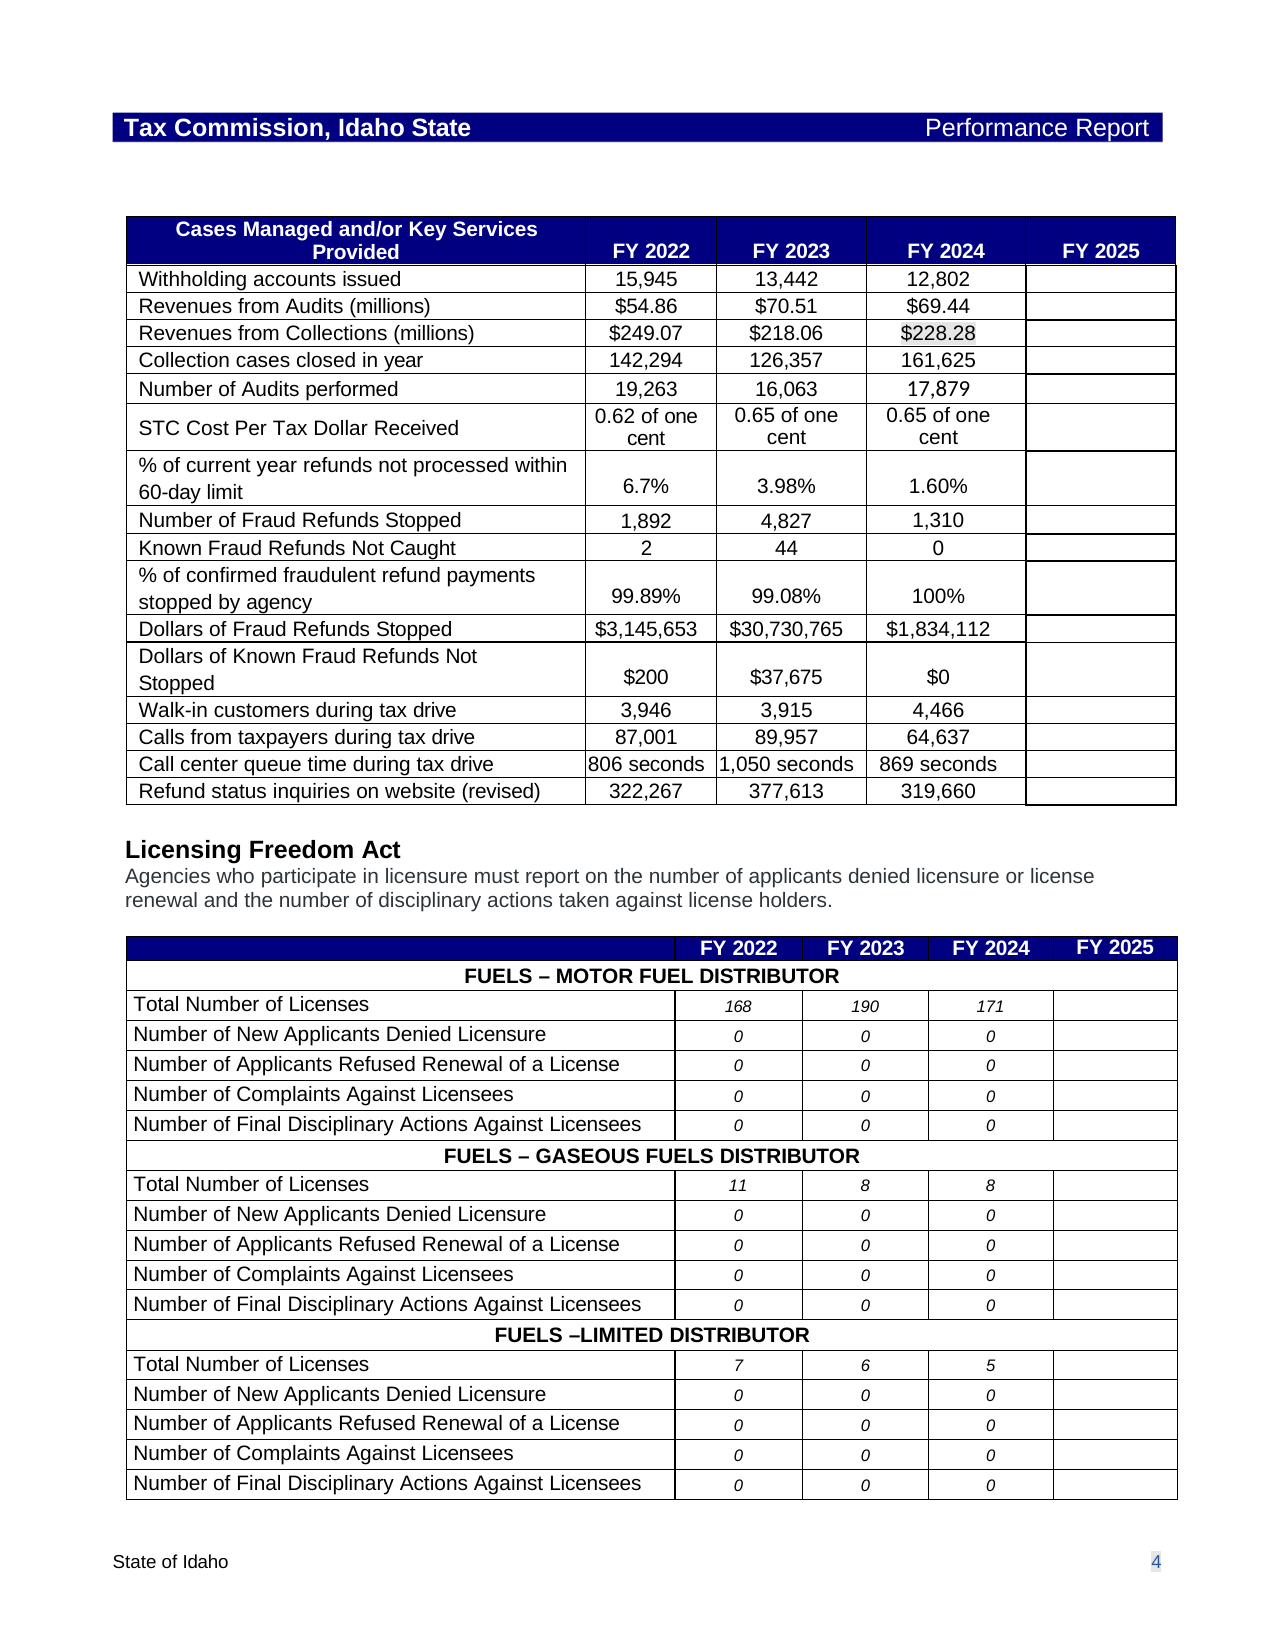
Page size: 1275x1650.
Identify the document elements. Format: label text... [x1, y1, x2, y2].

table_header FY 2024 [867, 217, 1025, 264]
table_cell Total Number of Licenses [127, 1171, 674, 1200]
table_cell $228.28 [867, 320, 1025, 346]
table_cell 99.08% [717, 561, 866, 614]
table_cell Calls from taxpayers during tax drive [127, 724, 585, 749]
table_cell 6 [803, 1351, 928, 1379]
table_header FY 2024 [929, 937, 1053, 960]
table_cell [1027, 293, 1175, 319]
table_cell [1027, 452, 1175, 504]
table_cell Walk-in customers during tax drive [127, 697, 585, 723]
table_cell [1054, 1261, 1177, 1289]
table_cell Number of Final Disciplinary Actions Against Licensees [127, 1111, 674, 1139]
table_cell 1,310 [867, 506, 1025, 533]
table_cell 0.62 of one cent [586, 404, 716, 450]
table_cell 0 [929, 1410, 1053, 1439]
table_cell 171 [929, 991, 1053, 1020]
table_cell 0 [867, 534, 1025, 560]
table_cell 319,660 [867, 778, 1025, 804]
table_cell 0 [929, 1051, 1053, 1080]
table_cell 0 [676, 1051, 802, 1080]
table_cell 0 [803, 1440, 928, 1469]
table_cell [1027, 562, 1175, 614]
table_header FY 2025 [1026, 217, 1175, 264]
table_cell 12,802 [867, 266, 1025, 292]
table_cell 100% [867, 561, 1025, 614]
table_header FY 2023 [803, 937, 928, 960]
table_cell [1027, 266, 1175, 292]
table_cell Known Fraud Refunds Not Caught [127, 534, 585, 560]
table_cell 0 [803, 1470, 928, 1499]
table_cell [1027, 375, 1175, 402]
table_cell Number of Audits performed [127, 374, 585, 402]
table_cell 0 [676, 1410, 802, 1439]
table_cell $69.44 [867, 293, 1025, 319]
table_cell 5 [929, 1351, 1053, 1379]
table_cell FUELS –LIMITED DISTRIBUTOR [127, 1320, 1177, 1349]
table_cell 3,915 [717, 697, 866, 723]
table_cell 0 [803, 1201, 928, 1229]
table_cell 2 [586, 534, 716, 560]
table_cell Number of New Applicants Denied Licensure [127, 1201, 674, 1229]
table_cell [1054, 1380, 1177, 1409]
table_cell 0 [676, 1261, 802, 1289]
table_cell 0 [929, 1380, 1053, 1409]
table_cell Revenues from Audits (millions) [127, 293, 585, 319]
table_cell [1054, 1290, 1177, 1319]
table_cell Call center queue time during tax drive [127, 751, 585, 777]
table_cell 190 [803, 991, 928, 1020]
table_cell 869 seconds [867, 751, 1025, 777]
table_cell 0 [676, 1021, 802, 1050]
table_cell Total Number of Licenses [127, 1351, 674, 1379]
table_cell [1054, 1051, 1177, 1080]
table_cell Dollars of Fraud Refunds Stopped [127, 615, 585, 641]
table_cell 64,637 [867, 724, 1025, 749]
table_cell 0 [676, 1290, 802, 1319]
table_cell 1,892 [586, 506, 716, 533]
table_cell 44 [717, 534, 866, 560]
table_cell % of current year refunds not processed within 60-day limit [127, 451, 585, 504]
table_cell Number of Applicants Refused Renewal of a License [127, 1410, 674, 1439]
table_cell [1027, 535, 1175, 560]
table_cell Revenues from Collections (millions) [127, 320, 585, 346]
table_cell 0 [803, 1081, 928, 1110]
table_cell [1054, 1440, 1177, 1469]
table_header [127, 937, 674, 960]
table_cell 0.65 of one cent [867, 404, 1025, 450]
table_cell $70.51 [717, 293, 866, 319]
table_cell Number of Fraud Refunds Stopped [127, 506, 585, 533]
table_cell 4,827 [717, 506, 866, 533]
table_cell 3,946 [586, 697, 716, 723]
table_cell 0 [929, 1440, 1053, 1469]
table_header FY 2022 [676, 937, 802, 960]
table_cell 0 [929, 1021, 1053, 1050]
table_cell 0 [803, 1410, 928, 1439]
table_cell 7 [676, 1351, 802, 1379]
table_cell Number of Final Disciplinary Actions Against Licensees [127, 1470, 674, 1499]
table_header Cases Managed and/or Key Services Provided [127, 217, 585, 264]
table_cell 0 [803, 1051, 928, 1080]
table_cell 0 [803, 1290, 928, 1319]
table_cell [1027, 347, 1175, 373]
text Licensing Freedom Act [125, 835, 1162, 864]
table_cell 0 [803, 1111, 928, 1139]
table_cell 11 [676, 1171, 802, 1200]
table_cell Withholding accounts issued [127, 266, 585, 292]
table_header FY 2023 [717, 217, 866, 264]
table_cell Number of Complaints Against Licensees [127, 1261, 674, 1289]
table_cell $218.06 [717, 320, 866, 346]
table_cell [1054, 1171, 1177, 1200]
table_cell FUELS – MOTOR FUEL DISTRIBUTOR [127, 961, 1177, 990]
table_cell 99.89% [586, 561, 716, 614]
table_cell $54.86 [586, 293, 716, 319]
table_cell 142,294 [586, 347, 716, 373]
table_cell 0 [676, 1470, 802, 1499]
table_cell Number of Final Disciplinary Actions Against Licensees [127, 1290, 674, 1319]
table_cell 168 [676, 991, 802, 1020]
table_cell 0 [676, 1440, 802, 1469]
table_header FY 2025 [1054, 937, 1177, 960]
table_cell [1027, 404, 1175, 450]
table_header FY 2022 [586, 217, 716, 264]
table_cell [1027, 643, 1175, 696]
table_cell 0 [676, 1111, 802, 1139]
table_cell 0 [676, 1231, 802, 1259]
table_cell 377,613 [717, 778, 866, 804]
table_cell [1054, 1470, 1177, 1499]
table_cell 0 [929, 1290, 1053, 1319]
table_cell 322,267 [586, 778, 716, 804]
table_cell 0 [803, 1021, 928, 1050]
table_cell Number of Applicants Refused Renewal of a License [127, 1051, 674, 1080]
table_cell 806 seconds [586, 751, 716, 777]
table_cell 0 [929, 1201, 1053, 1229]
table_cell 0 [929, 1261, 1053, 1289]
table_cell FUELS – GASEOUS FUELS DISTRIBUTOR [127, 1141, 1177, 1170]
table_cell 0 [676, 1201, 802, 1229]
table_cell [1054, 991, 1177, 1020]
table_cell Total Number of Licenses [127, 991, 674, 1020]
table_cell $200 [586, 643, 716, 696]
table_cell $249.07 [586, 320, 716, 346]
table_cell STC Cost Per Tax Dollar Received [127, 404, 585, 450]
table_cell 16,063 [717, 374, 866, 402]
table_cell [1027, 616, 1175, 641]
table_cell [1054, 1111, 1177, 1139]
table_cell [1027, 697, 1175, 723]
table_cell 0 [803, 1261, 928, 1289]
table_cell $0 [867, 643, 1025, 696]
table_cell $37,675 [717, 643, 866, 696]
table_cell $1,834,112 [867, 615, 1025, 641]
table_cell 15,945 [586, 266, 716, 292]
table_cell 126,357 [717, 347, 866, 373]
table_cell 87,001 [586, 724, 716, 749]
table_cell Number of Complaints Against Licensees [127, 1440, 674, 1469]
table_cell Number of New Applicants Denied Licensure [127, 1380, 674, 1409]
table_cell [1027, 751, 1175, 777]
table_cell [1054, 1351, 1177, 1379]
table_cell $30,730,765 [717, 615, 866, 641]
table_cell 8 [929, 1171, 1053, 1200]
table_cell 1,050 seconds [717, 751, 866, 777]
table_cell 6.7% [586, 451, 716, 504]
table_cell 0 [803, 1380, 928, 1409]
table_cell Refund status inquiries on website (revised) [127, 778, 585, 804]
table_cell 0 [929, 1231, 1053, 1259]
table_cell Number of New Applicants Denied Licensure [127, 1021, 674, 1050]
table_cell 17,879 [867, 374, 1025, 402]
table_cell Collection cases closed in year [127, 347, 585, 373]
table_cell Number of Applicants Refused Renewal of a License [127, 1231, 674, 1259]
table_cell 0 [929, 1470, 1053, 1499]
table_cell Number of Complaints Against Licensees [127, 1081, 674, 1110]
table_cell [1054, 1231, 1177, 1259]
table_cell $3,145,653 [586, 615, 716, 641]
table_cell 161,625 [867, 347, 1025, 373]
table_cell 0 [929, 1111, 1053, 1139]
table_cell 1.60% [867, 451, 1025, 504]
table_cell 0 [929, 1081, 1053, 1110]
table_cell Dollars of Known Fraud Refunds Not Stopped [127, 643, 585, 696]
table_cell [1054, 1081, 1177, 1110]
table_cell 0 [676, 1081, 802, 1110]
table_cell 3.98% [717, 451, 866, 504]
table_cell [1027, 724, 1175, 749]
table_cell 8 [803, 1171, 928, 1200]
table_cell 0 [676, 1380, 802, 1409]
table_cell 89,957 [717, 724, 866, 749]
table_cell [1027, 778, 1175, 804]
table_cell 0.65 of one cent [717, 404, 866, 450]
table_cell 19,263 [586, 374, 716, 402]
table_cell 0 [803, 1231, 928, 1259]
table_cell [1027, 506, 1175, 533]
table_cell [1054, 1201, 1177, 1229]
text Agencies who participate in licensure must report on the number of applicants denied licensure or license renewal and the number of disciplinary actions taken against license holders. [125, 864, 1162, 912]
table_cell 4,466 [867, 697, 1025, 723]
table_cell [1027, 321, 1175, 346]
table_cell 13,442 [717, 266, 866, 292]
table_cell [1054, 1021, 1177, 1050]
table_cell [1054, 1410, 1177, 1439]
table_cell % of confirmed fraudulent refund payments stopped by agency [127, 561, 585, 614]
